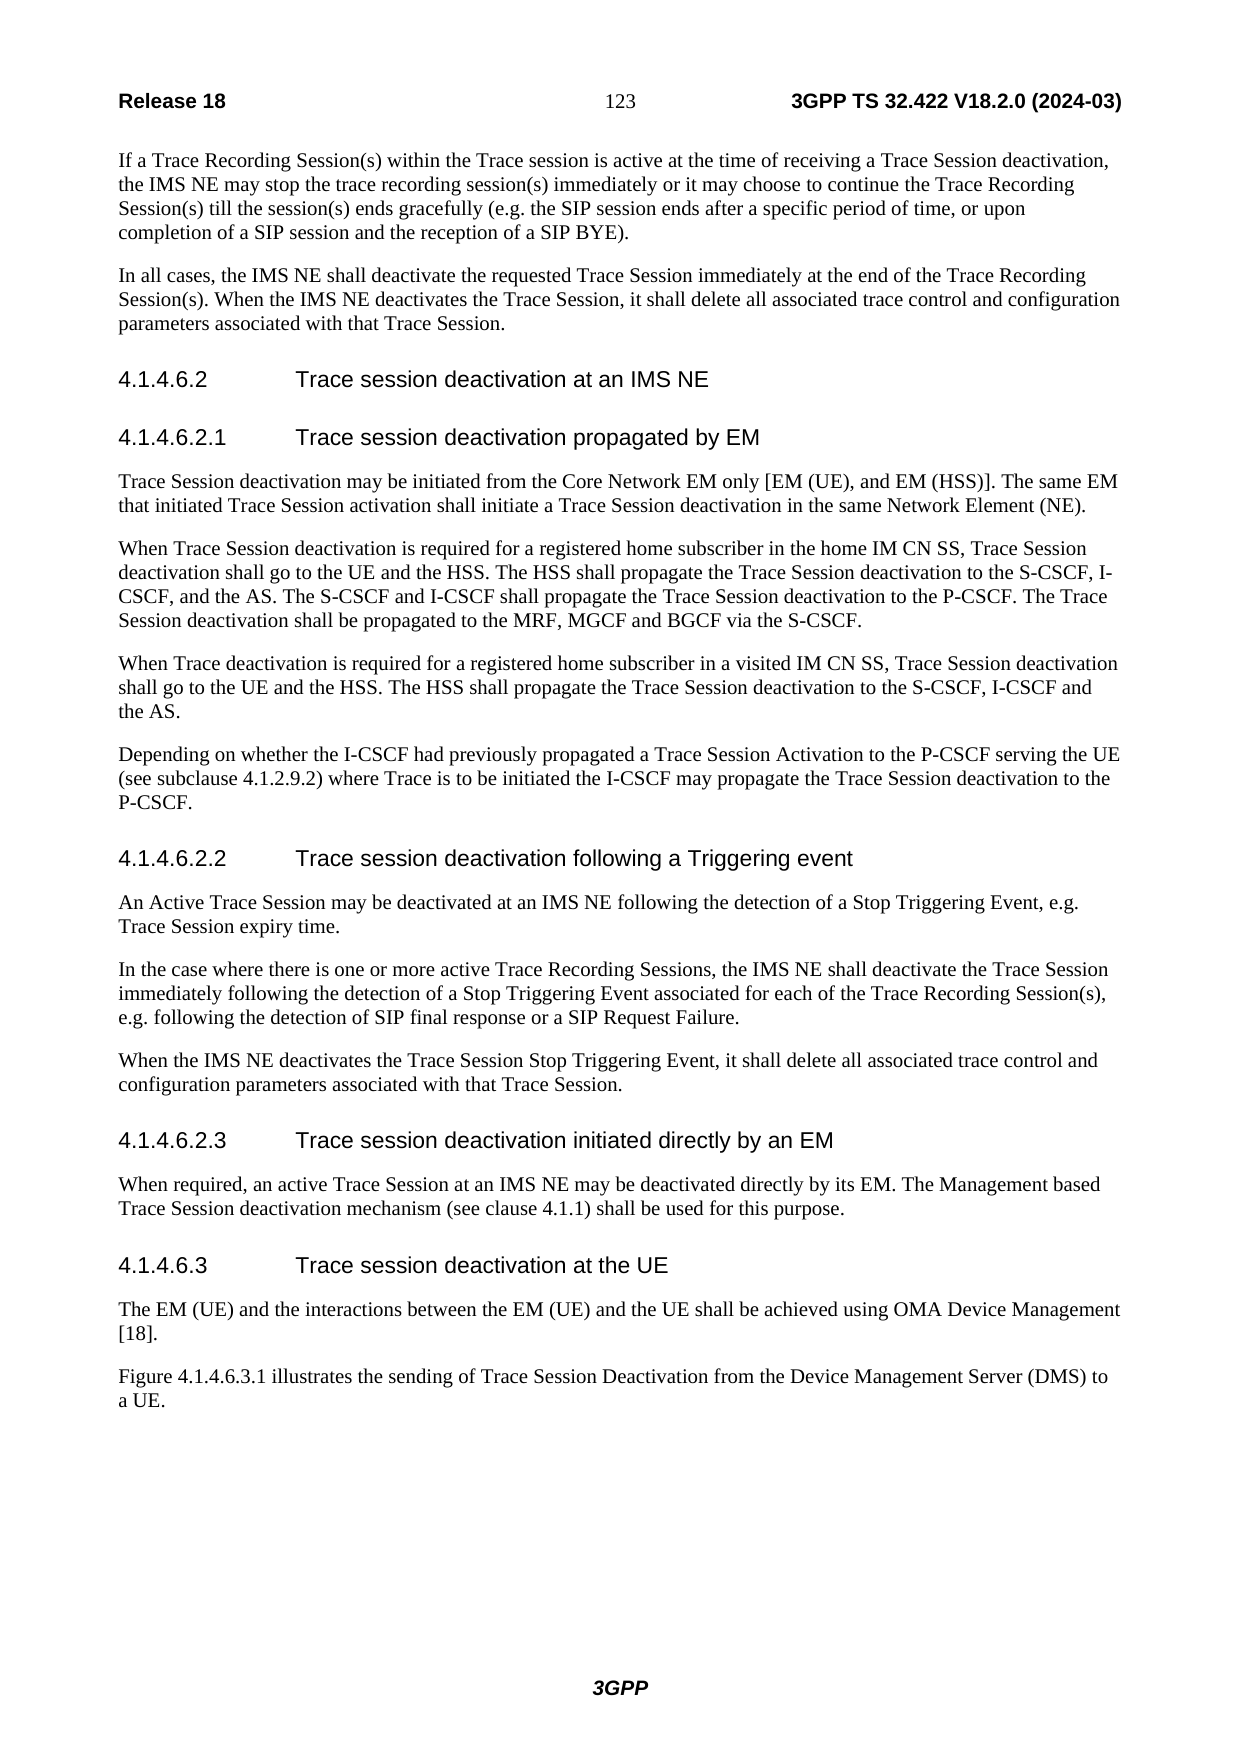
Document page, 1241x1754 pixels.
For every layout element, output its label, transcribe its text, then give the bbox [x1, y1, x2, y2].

subtitle 4.1.4.6.2.2 Trace session deactivation following a Triggering event [118, 845, 1122, 871]
text Figure 4.1.4.6.3.1 illustrates the sending of Trace Session Deactivation from the Device Management Server (DMS) to a UE. [118, 1364, 1122, 1412]
text The EM (UE) and the interactions between the EM (UE) and the UE shall be achieved using OMA Device Management [18]. [118, 1297, 1122, 1345]
text When the IMS NE deactivates the Trace Session Stop Triggering Event, it shall delete all associated trace control and configuration parameters associated with that Trace Session. [118, 1048, 1122, 1096]
text When Trace deactivation is required for a registered home subscriber in a visited IM CN SS, Trace Session deactivation shall go to the UE and the HSS. The HSS shall propagate the Trace Session deactivation to the S-CSCF, I-CSCF and the AS. [118, 651, 1122, 723]
text An Active Trace Session may be deactivated at an IMS NE following the detection of a Stop Triggering Event, e.g. Trace Session expiry time. [118, 890, 1122, 938]
text When Trace Session deactivation is required for a registered home subscriber in the home IM CN SS, Trace Session deactivation shall go to the UE and the HSS. The HSS shall propagate the Trace Session deactivation to the S-CSCF, I-CSCF, and the AS. The S-CSCF and I-CSCF shall propagate the Trace Session deactivation to the P-CSCF. The Trace Session deactivation shall be propagated to the MRF, MGCF and BGCF via the S-CSCF. [118, 536, 1122, 632]
subtitle 4.1.4.6.2.1 Trace session deactivation propagated by EM [118, 423, 1122, 450]
text Depending on whether the I-CSCF had previously propagated a Trace Session Activation to the P-CSCF serving the UE (see subclause 4.1.2.9.2) where Trace is to be initiated the I-CSCF may propagate the Trace Session deactivation to the P-CSCF. [118, 741, 1122, 814]
text In the case where there is one or more active Trace Recording Sessions, the IMS NE shall deactivate the Trace Session immediately following the detection of a Stop Triggering Event associated for each of the Trace Recording Session(s), e.g. following the detection of SIP final response or a SIP Request Failure. [118, 957, 1122, 1029]
text When required, an active Trace Session at an IMS NE may be deactivated directly by its EM. The Management based Trace Session deactivation mechanism (see clause 4.1.1) shall be used for this purpose. [118, 1172, 1122, 1220]
text Trace Session deactivation may be initiated from the Core Network EM only [EM (UE), and EM (HSS)]. The same EM that initiated Trace Session activation shall initiate a Trace Session deactivation in the same Network Element (NE). [118, 469, 1122, 517]
subtitle 4.1.4.6.3 Trace session deactivation at the UE [118, 1252, 1122, 1278]
subtitle 4.1.4.6.2 Trace session deactivation at an IMS NE [118, 366, 1122, 392]
text If a Trace Recording Session(s) within the Trace session is active at the time of receiving a Trace Session deactivation, the IMS NE may stop the trace recording session(s) immediately or it may choose to continue the Trace Recording Session(s) till the session(s) ends gracefully (e.g. the SIP session ends after a specific period of time, or upon completion of a SIP session and the reception of a SIP BYE). [118, 147, 1122, 244]
subtitle 4.1.4.6.2.3 Trace session deactivation initiated directly by an EM [118, 1127, 1122, 1153]
text In all cases, the IMS NE shall deactivate the requested Trace Session immediately at the end of the Trace Recording Session(s). When the IMS NE deactivates the Trace Session, it shall delete all associated trace control and configuration parameters associated with that Trace Session. [118, 262, 1122, 335]
